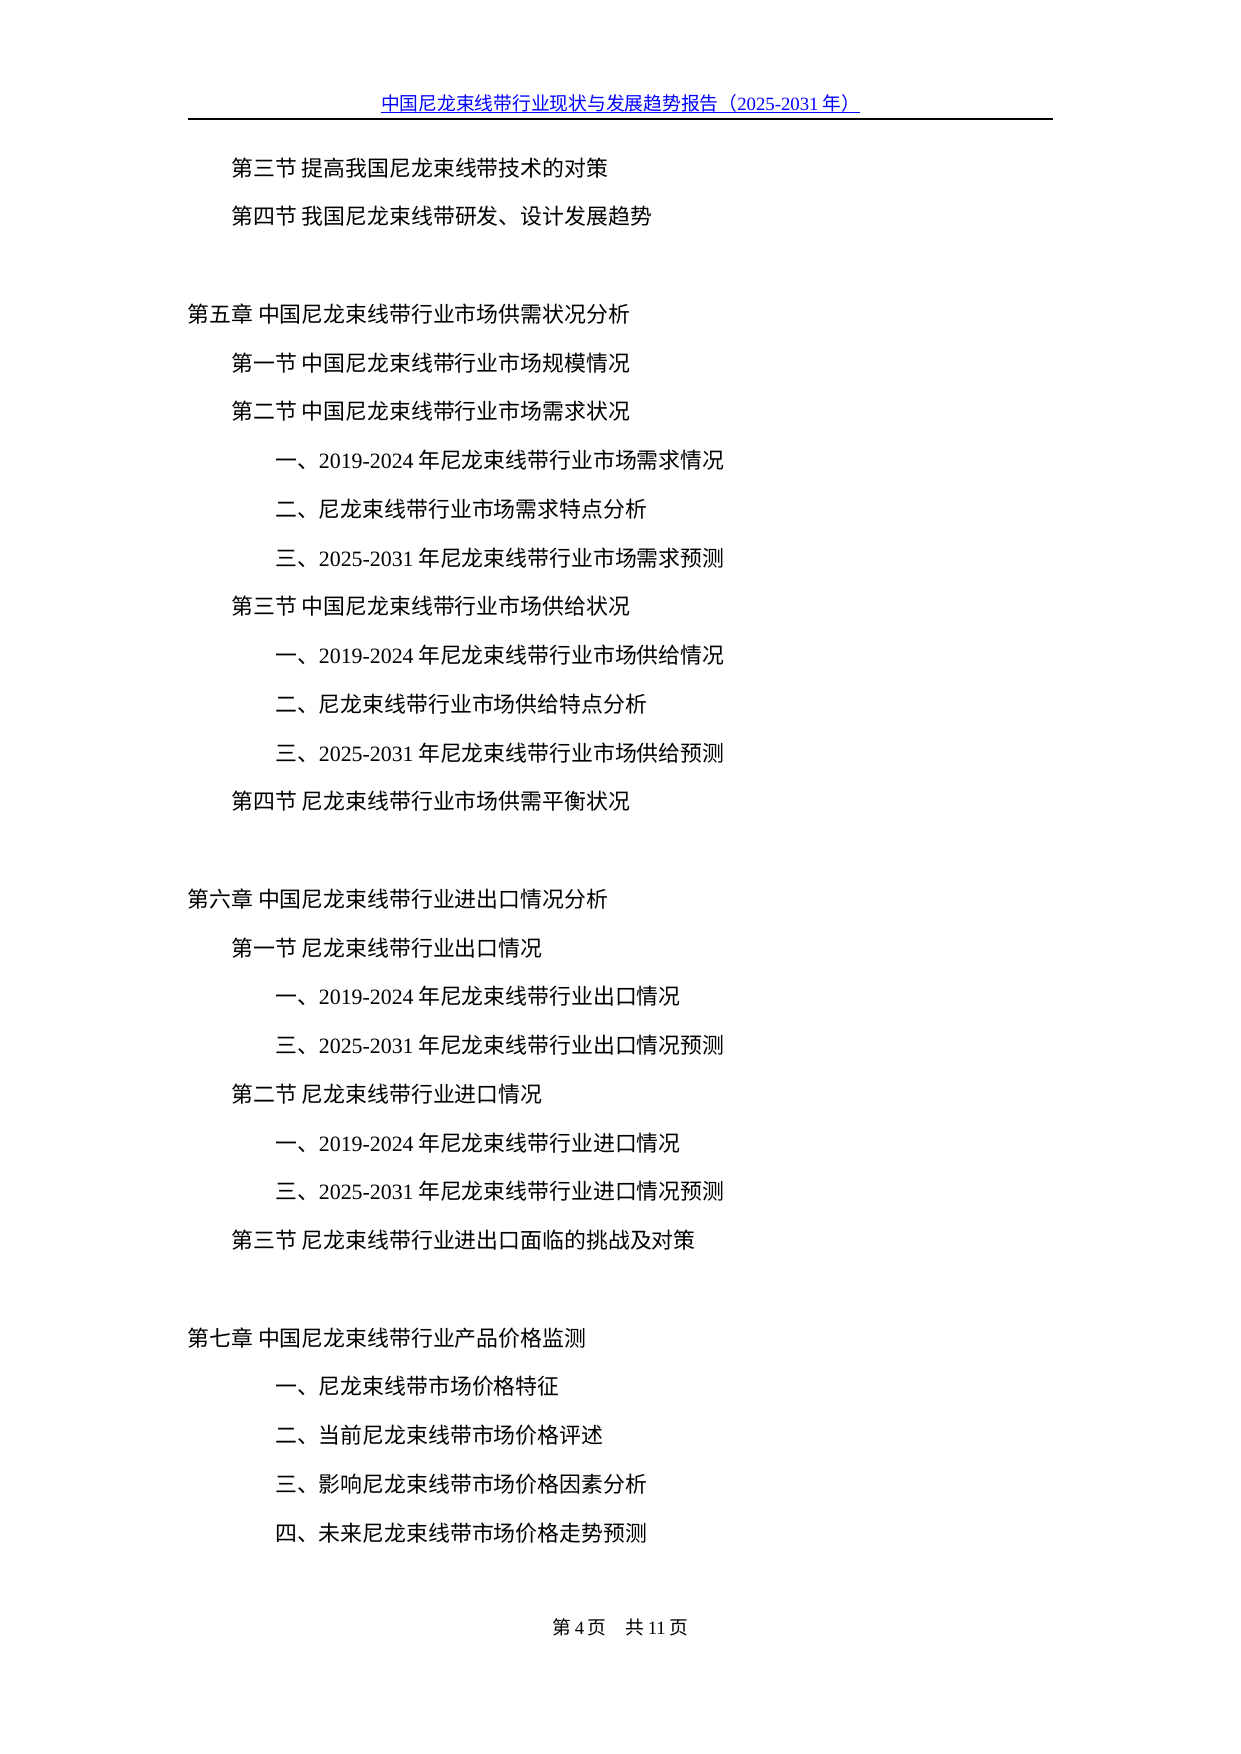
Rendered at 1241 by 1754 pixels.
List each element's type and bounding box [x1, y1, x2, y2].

text [187, 150, 1053, 1548]
